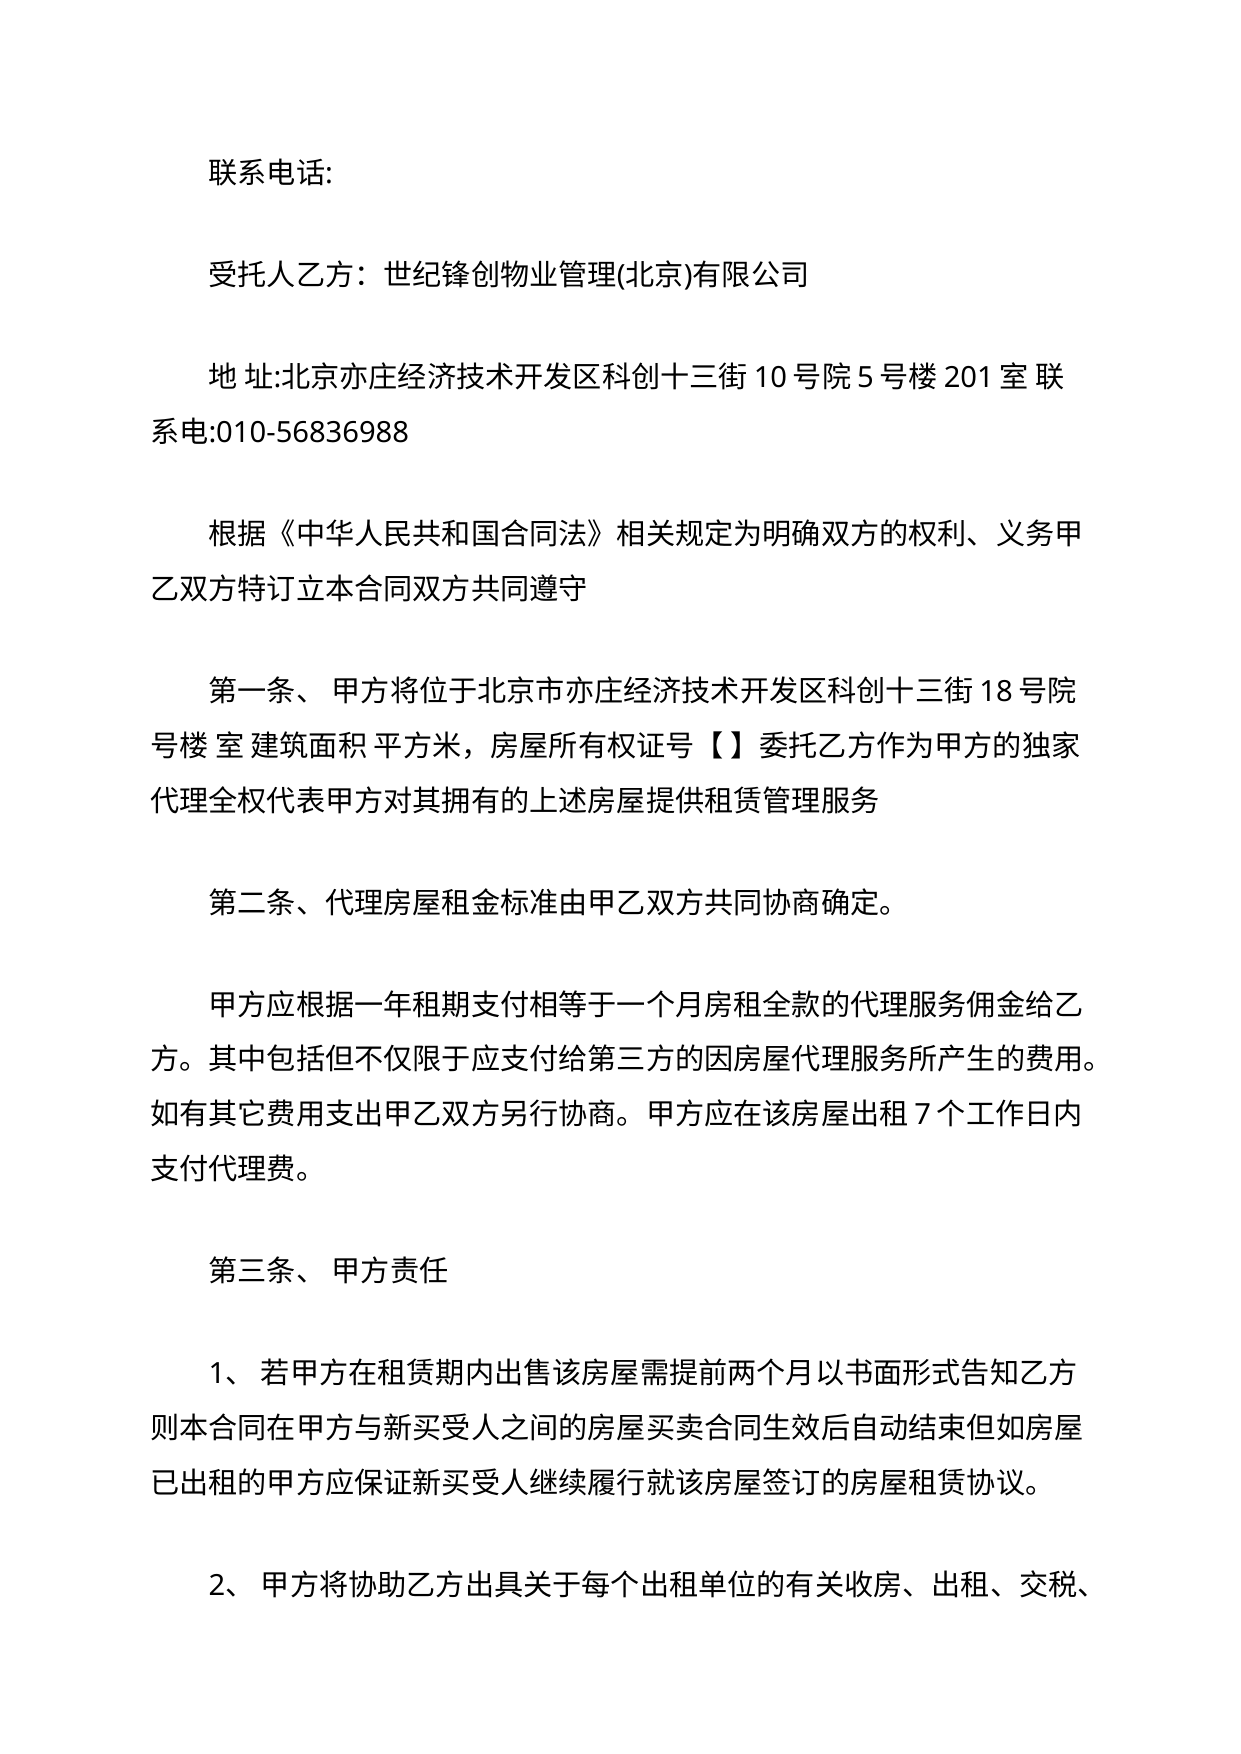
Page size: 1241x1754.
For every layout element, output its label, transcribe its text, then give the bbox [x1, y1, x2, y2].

text 受托人乙方：世纪锋创物业管理(北京)有限公司 [150, 252, 1090, 294]
text 第二条、代理房屋租金标准由甲乙双方共同协商确定。 [150, 879, 1090, 922]
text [150, 1561, 1090, 1603]
text 甲方应根据一年租期支付相等于一个月房租全款的代理服务佣金给乙方。其中包括但不仅限于应支付给第三方的因房屋代理服务所产生的费用。如有其它费用支出甲乙双方另行协商。甲方应在该房屋出租7个工作日内支付代理费。 [150, 981, 1090, 1188]
text 第一条、 甲方将位于北京市亦庄经济技术开发区科创十三街18号院 号楼 室 建筑面积 平方米，房屋所有权证号【 】委托乙方作为甲方的独家代理全权代表甲方对其拥有的上述房屋提供租赁管理服务 [150, 668, 1090, 820]
text 地 址:北京亦庄经济技术开发区科创十三街10号院5号楼201室 联系电:010-56836988 [150, 354, 1090, 451]
text 第三条、 甲方责任 [150, 1248, 1090, 1290]
text 联系电话: [150, 150, 1090, 192]
text 根据《中华人民共和国合同法》相关规定为明确双方的权利、义务甲乙双方特订立本合同双方共同遵守 [150, 511, 1090, 608]
text 1、 若甲方在租赁期内出售该房屋需提前两个月以书面形式告知乙方则本合同在甲方与新买受人之间的房屋买卖合同生效后自动结束但如房屋已出租的甲方应保证新买受人继续履行就该房屋签订的房屋租赁协议。 [150, 1349, 1090, 1502]
